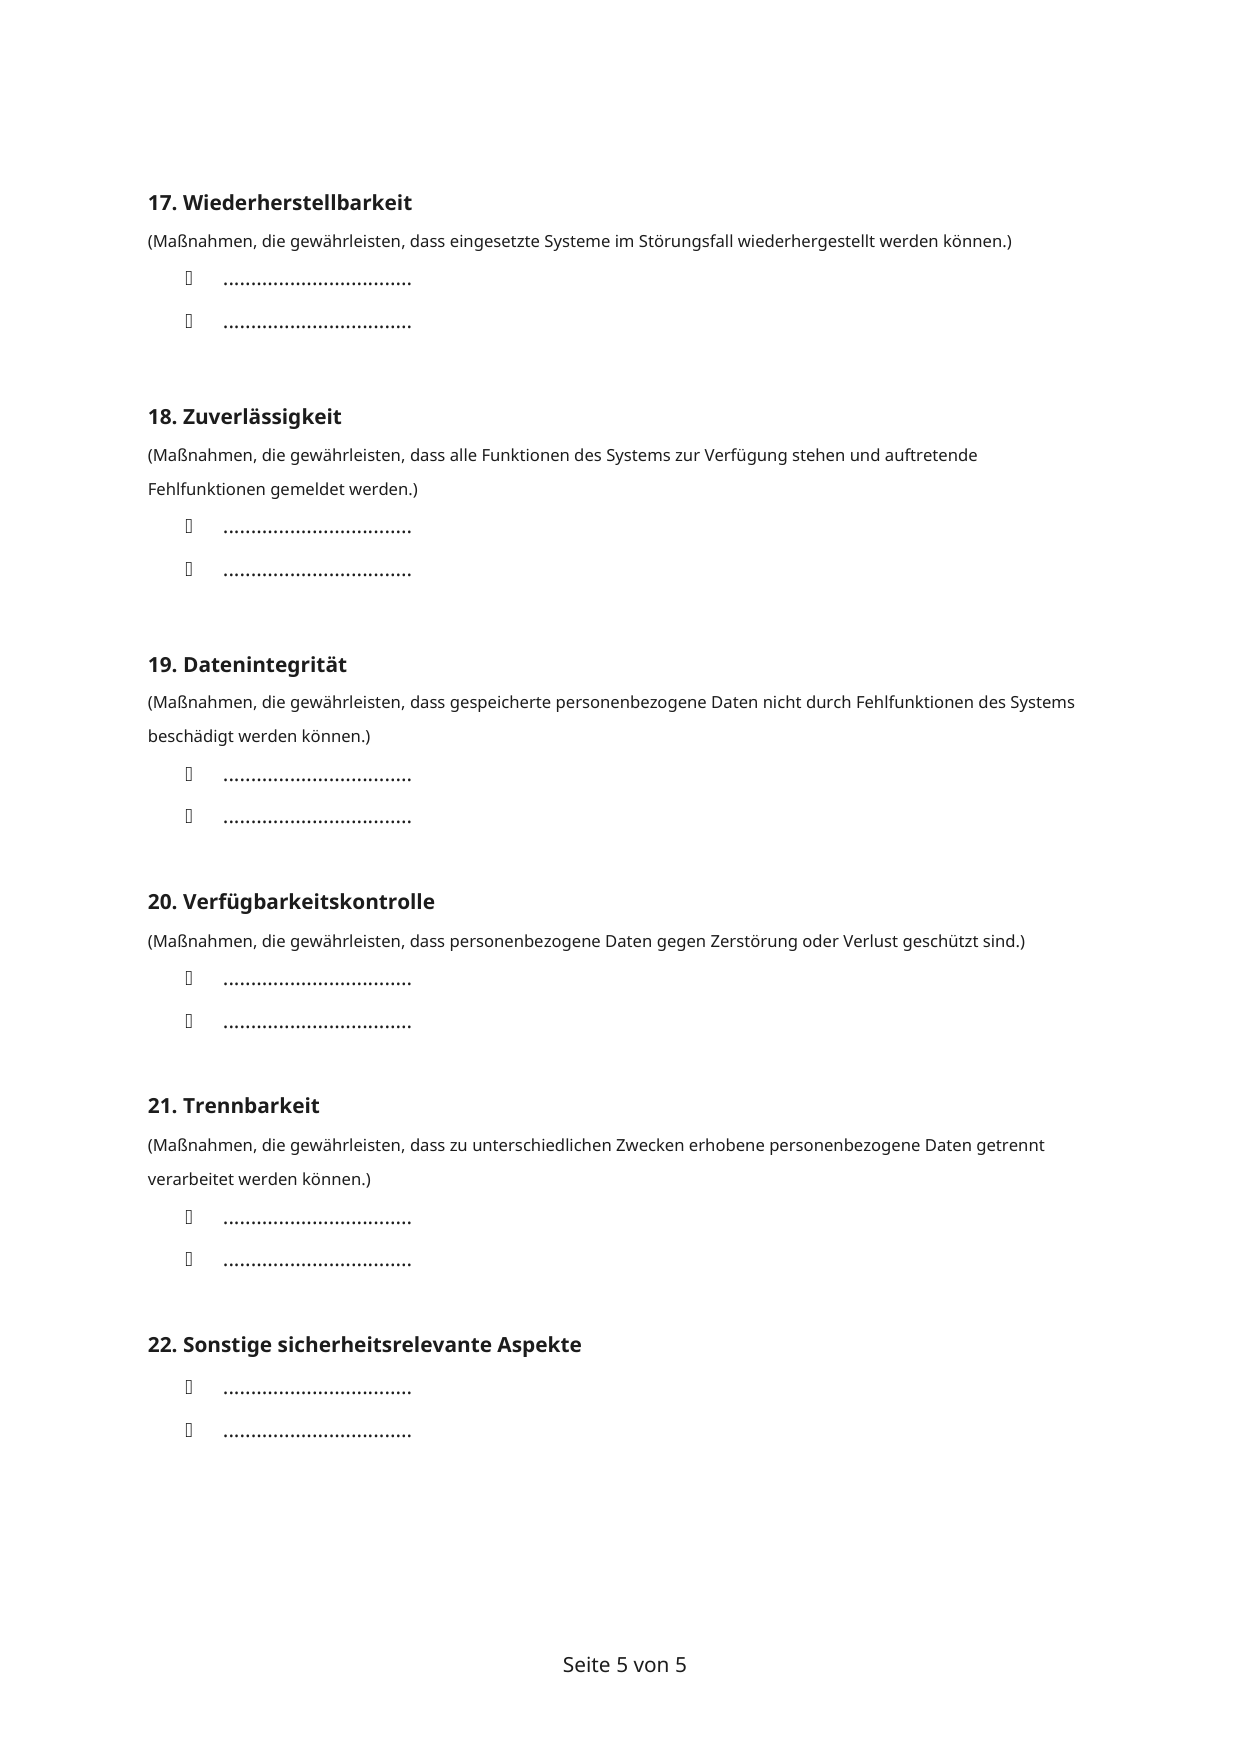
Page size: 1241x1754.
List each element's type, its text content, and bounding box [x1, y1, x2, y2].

list 20. Verfügbarkeitskontrolle [148, 887, 1093, 915]
list .................................. [185, 759, 1093, 787]
list .................................. [185, 263, 1093, 292]
list (Maßnahmen, die gewährleisten, dass alle Funktionen des Systems zur Verfügung stehen und auftretende Fehlfunktionen gemeldet werden.) [148, 443, 1093, 500]
list .................................. [185, 963, 1093, 992]
list .................................. [185, 1415, 1093, 1443]
list .................................. [185, 1244, 1093, 1273]
list .................................. [185, 1006, 1093, 1034]
list 17. Wiederherstellbarkeit [148, 188, 1093, 217]
list .................................. [185, 511, 1093, 540]
list (Maßnahmen, die gewährleisten, dass zu unterschiedlichen Zwecken erhobene personenbezogene Daten getrennt verarbeitet werden können.) [148, 1134, 1093, 1191]
list .................................. [185, 306, 1093, 334]
list .................................. [185, 802, 1093, 830]
list 21. Trennbarkeit [148, 1091, 1093, 1120]
list 22. Sonstige sicherheitsrelevante Aspekte [148, 1330, 1093, 1358]
list .................................. [185, 1372, 1093, 1401]
list (Maßnahmen, die gewährleisten, dass gespeicherte personenbezogene Daten nicht durch Fehlfunktionen des Systems beschädigt werden können.) [148, 691, 1093, 748]
list 18. Zuverlässigkeit [148, 402, 1093, 431]
list .................................. [185, 554, 1093, 582]
list .................................. [185, 1202, 1093, 1230]
list (Maßnahmen, die gewährleisten, dass eingesetzte Systeme im Störungsfall wiederhergestellt werden können.) [148, 229, 1093, 252]
list 19. Datenintegrität [148, 650, 1093, 678]
list (Maßnahmen, die gewährleisten, dass personenbezogene Daten gegen Zerstörung oder Verlust geschützt sind.) [148, 929, 1093, 952]
